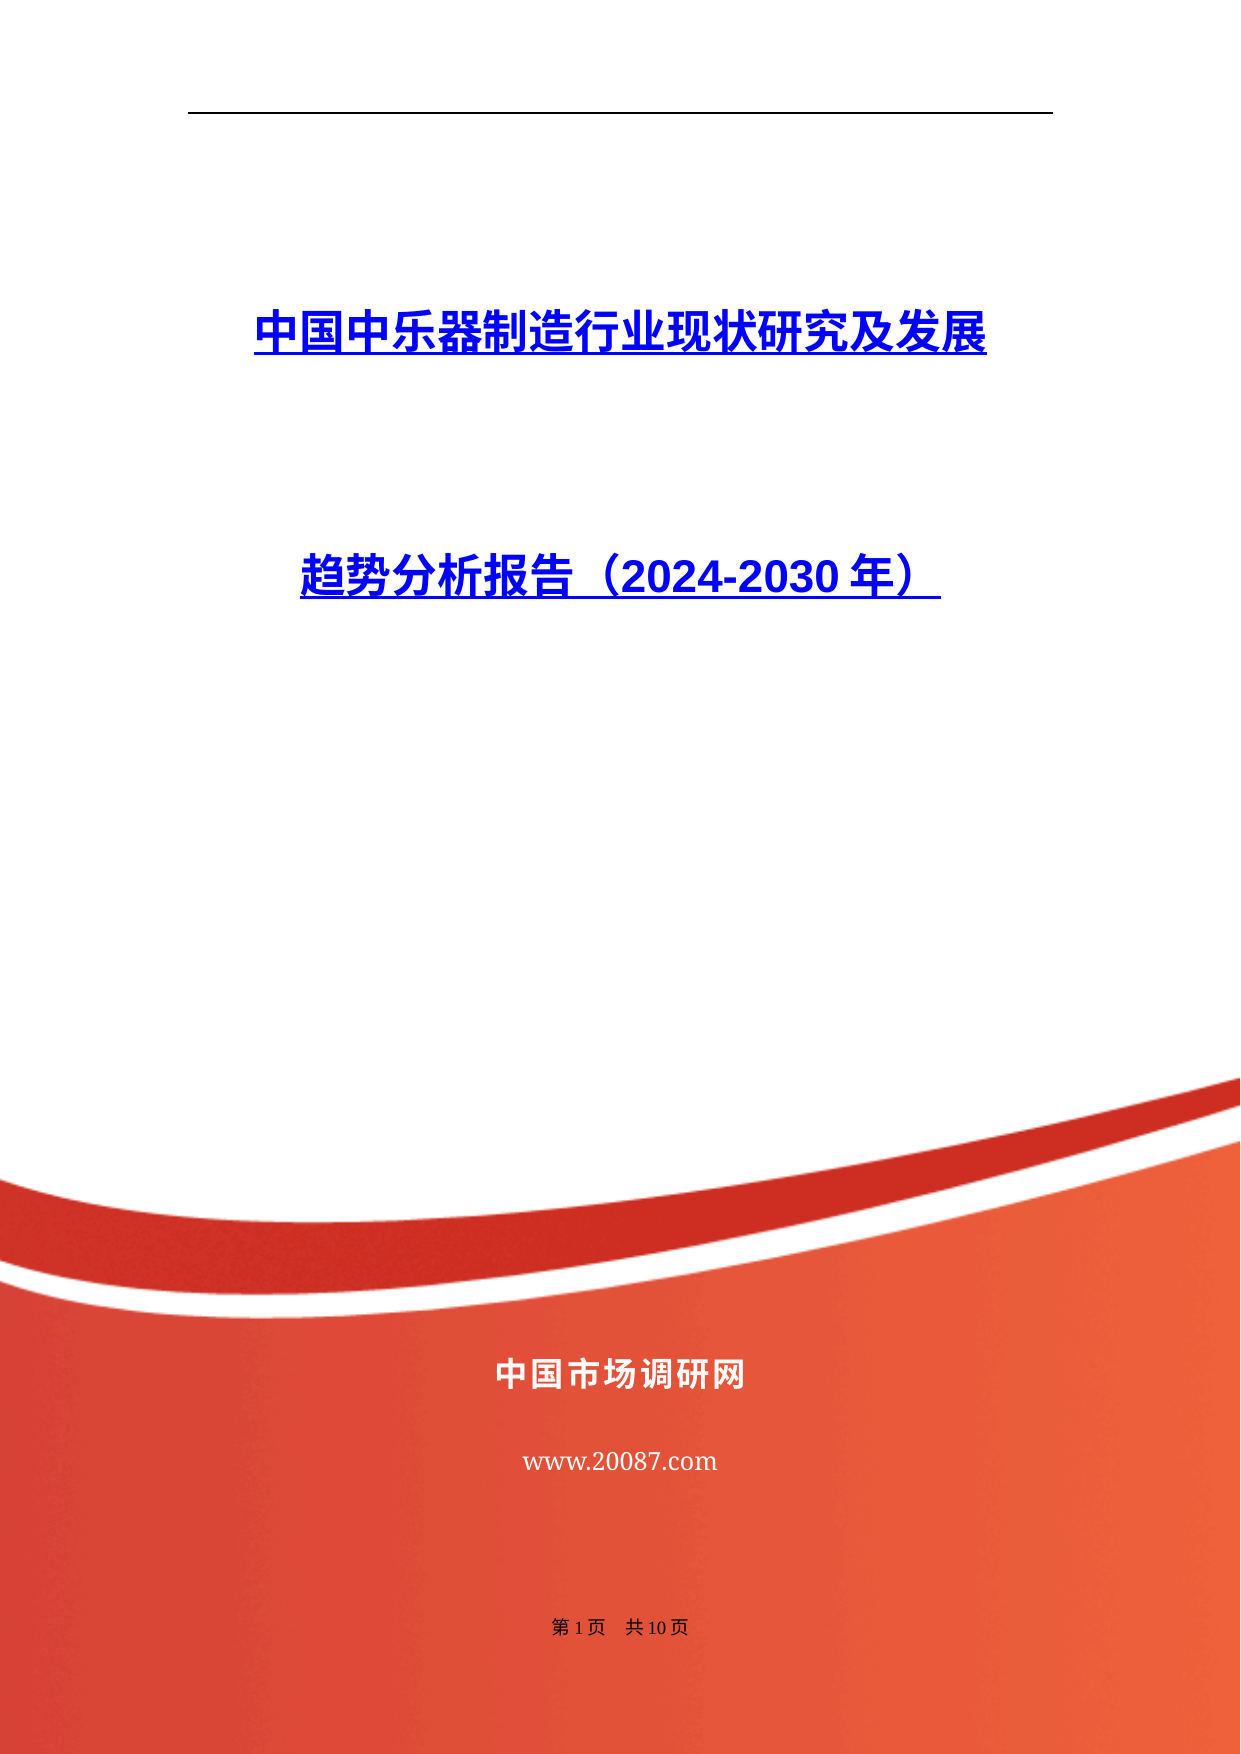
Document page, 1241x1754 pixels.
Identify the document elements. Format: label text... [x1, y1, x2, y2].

table_header 中国中乐器制造行业现状研究及发展趋势分析报告（2024-2030年） [188, 207, 1053, 773]
subtitle 中国市场调研网 [187, 1339, 1053, 1404]
picture [0, 1006, 1241, 1754]
text www.20087.com [187, 1428, 1053, 1493]
